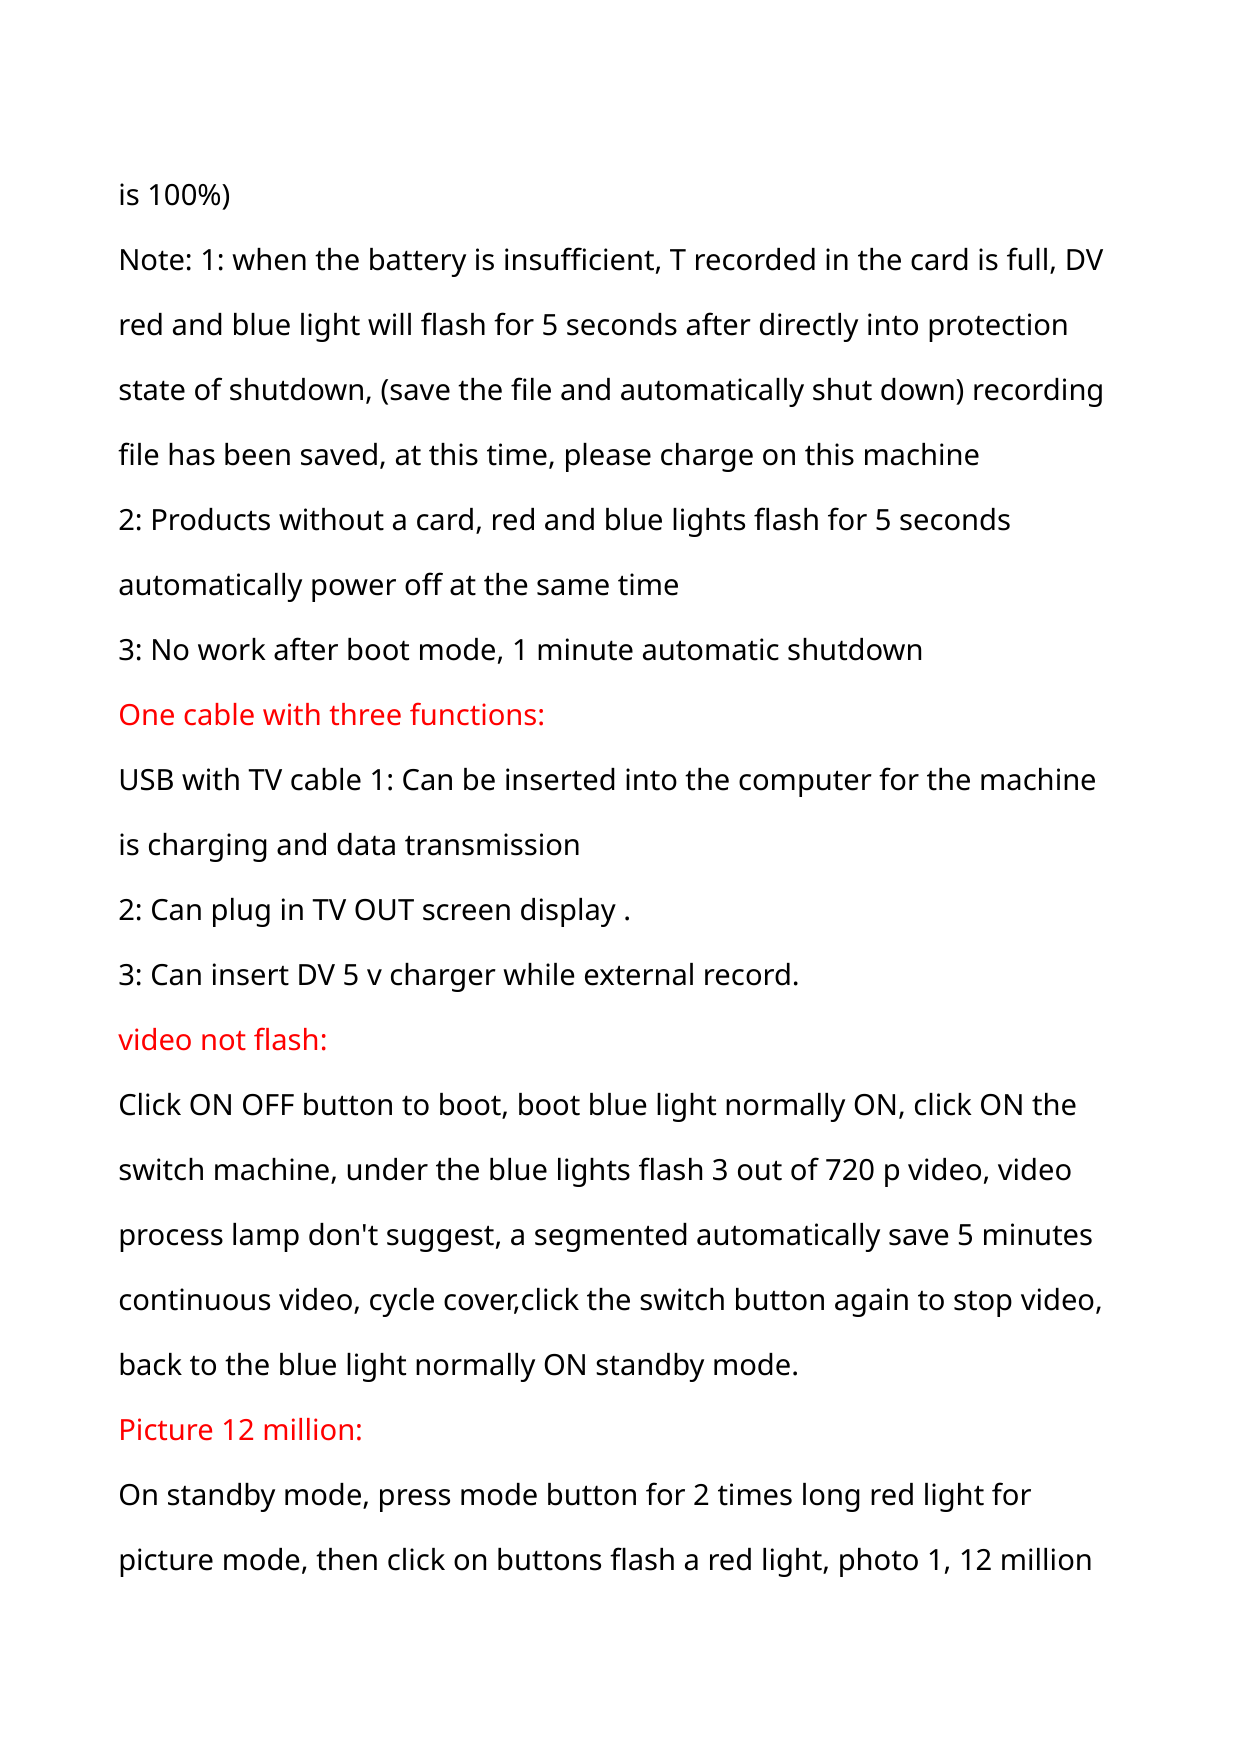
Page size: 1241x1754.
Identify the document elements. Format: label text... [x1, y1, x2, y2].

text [118, 162, 1122, 227]
text 3: Can insert DV 5 v charger while external record. [118, 942, 1122, 1007]
text 2: Can plug in TV OUT screen display . [118, 877, 1122, 942]
text video not flash: [118, 1007, 1122, 1072]
text Click ON OFF button to boot, boot blue light normally ON, click ON the switch machine, under the blue lights flash 3 out of 720 p video, video process lamp don't suggest, a segmented automatically save 5 minutes continuous video, cycle cover,click the switch button again to stop video, back to the blue light normally ON standby mode. [118, 1072, 1122, 1397]
text Picture 12 million: [118, 1397, 1122, 1462]
text USB with TV cable 1: Can be inserted into the computer for the machine is charging and data transmission [118, 747, 1122, 877]
text One cable with three functions: [118, 682, 1122, 747]
text Note: 1: when the battery is insufficient, T recorded in the card is full, DV red and blue light will flash for 5 seconds after directly into protection state of shutdown, (save the file and automatically shut down) recording file has been saved, at this time, please charge on this machine [118, 227, 1122, 487]
text 3: No work after boot mode, 1 minute automatic shutdown [118, 617, 1122, 682]
text automatically power off at the same time [118, 552, 1122, 617]
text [118, 1462, 1122, 1592]
text 2: Products without a card, red and blue lights flash for 5 seconds [118, 487, 1122, 552]
